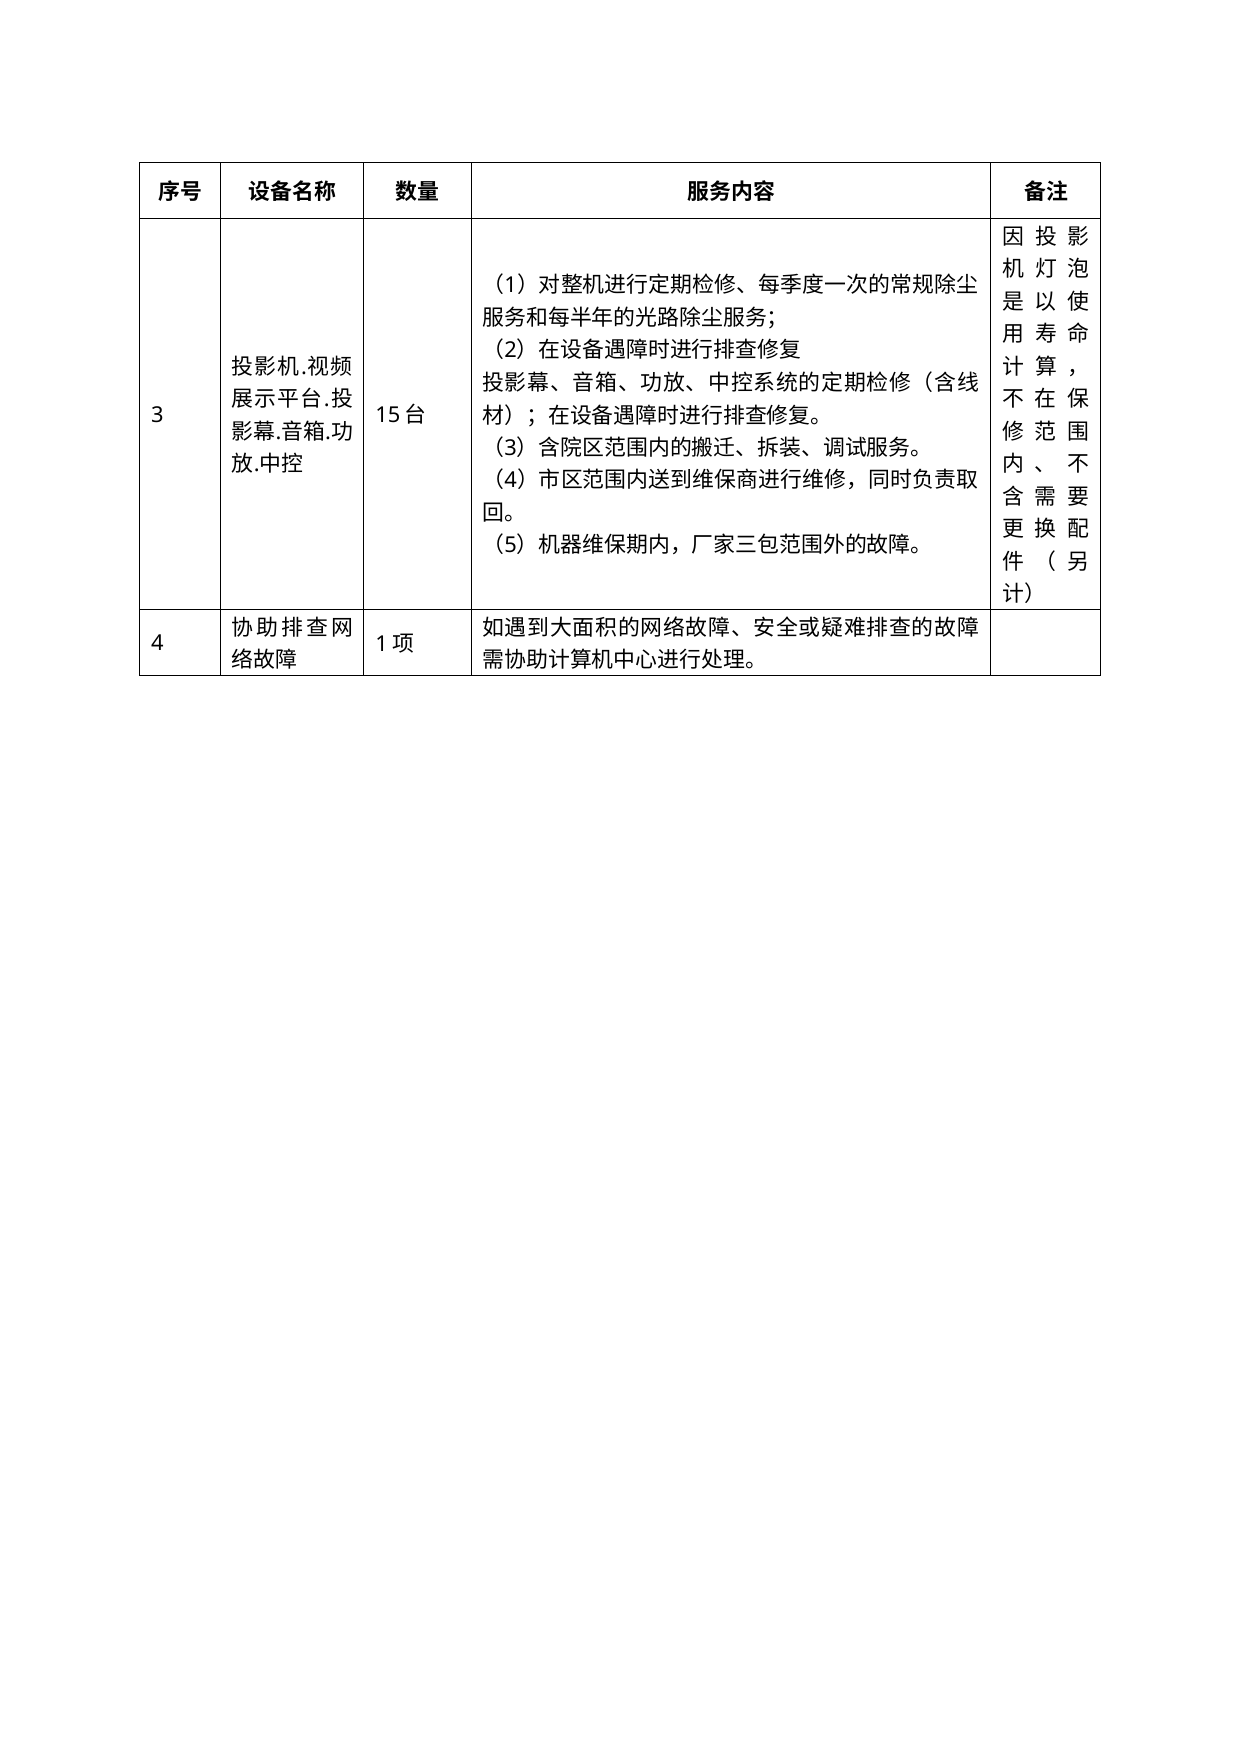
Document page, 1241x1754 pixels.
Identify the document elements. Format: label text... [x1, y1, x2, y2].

table_cell [991, 610, 1100, 674]
table_cell 1项 [364, 610, 471, 674]
table_cell 因投影机灯泡是以使用寿命计算，不在保修范围内、不含需要更换配件（另计） [991, 219, 1100, 608]
table_cell 投影机.视频展示平台.投影幕.音箱.功放.中控 [221, 219, 363, 608]
table_header 设备名称 [221, 163, 363, 217]
table_cell 如遇到大面积的网络故障、安全或疑难排查的故障需协助计算机中心进行处理。 [472, 610, 990, 674]
table_header 数量 [364, 163, 471, 217]
table_header 序号 [140, 163, 220, 217]
table_header 服务内容 [472, 163, 990, 217]
table_cell 15台 [364, 219, 471, 608]
table_header 备注 [991, 163, 1100, 217]
table_cell （1）对整机进行定期检修、每季度一次的常规除尘服务和每半年的光路除尘服务； （2）在设备遇障时进行排查修复 投影幕、音箱、功放、中控系统的定期检修（含线材）；在设备遇障时进行排查修复。 （3）含院区范围内的搬迁、拆装、调试服务。 （4）市区范围内送到维保商进行维修，同时负责取回。 （5）机器维保期内，厂家三包范围外的故障。 [472, 219, 990, 608]
table_cell 3 [140, 219, 220, 608]
table_cell 4 [140, 610, 220, 674]
table_cell 协助排查网络故障 [221, 610, 363, 674]
